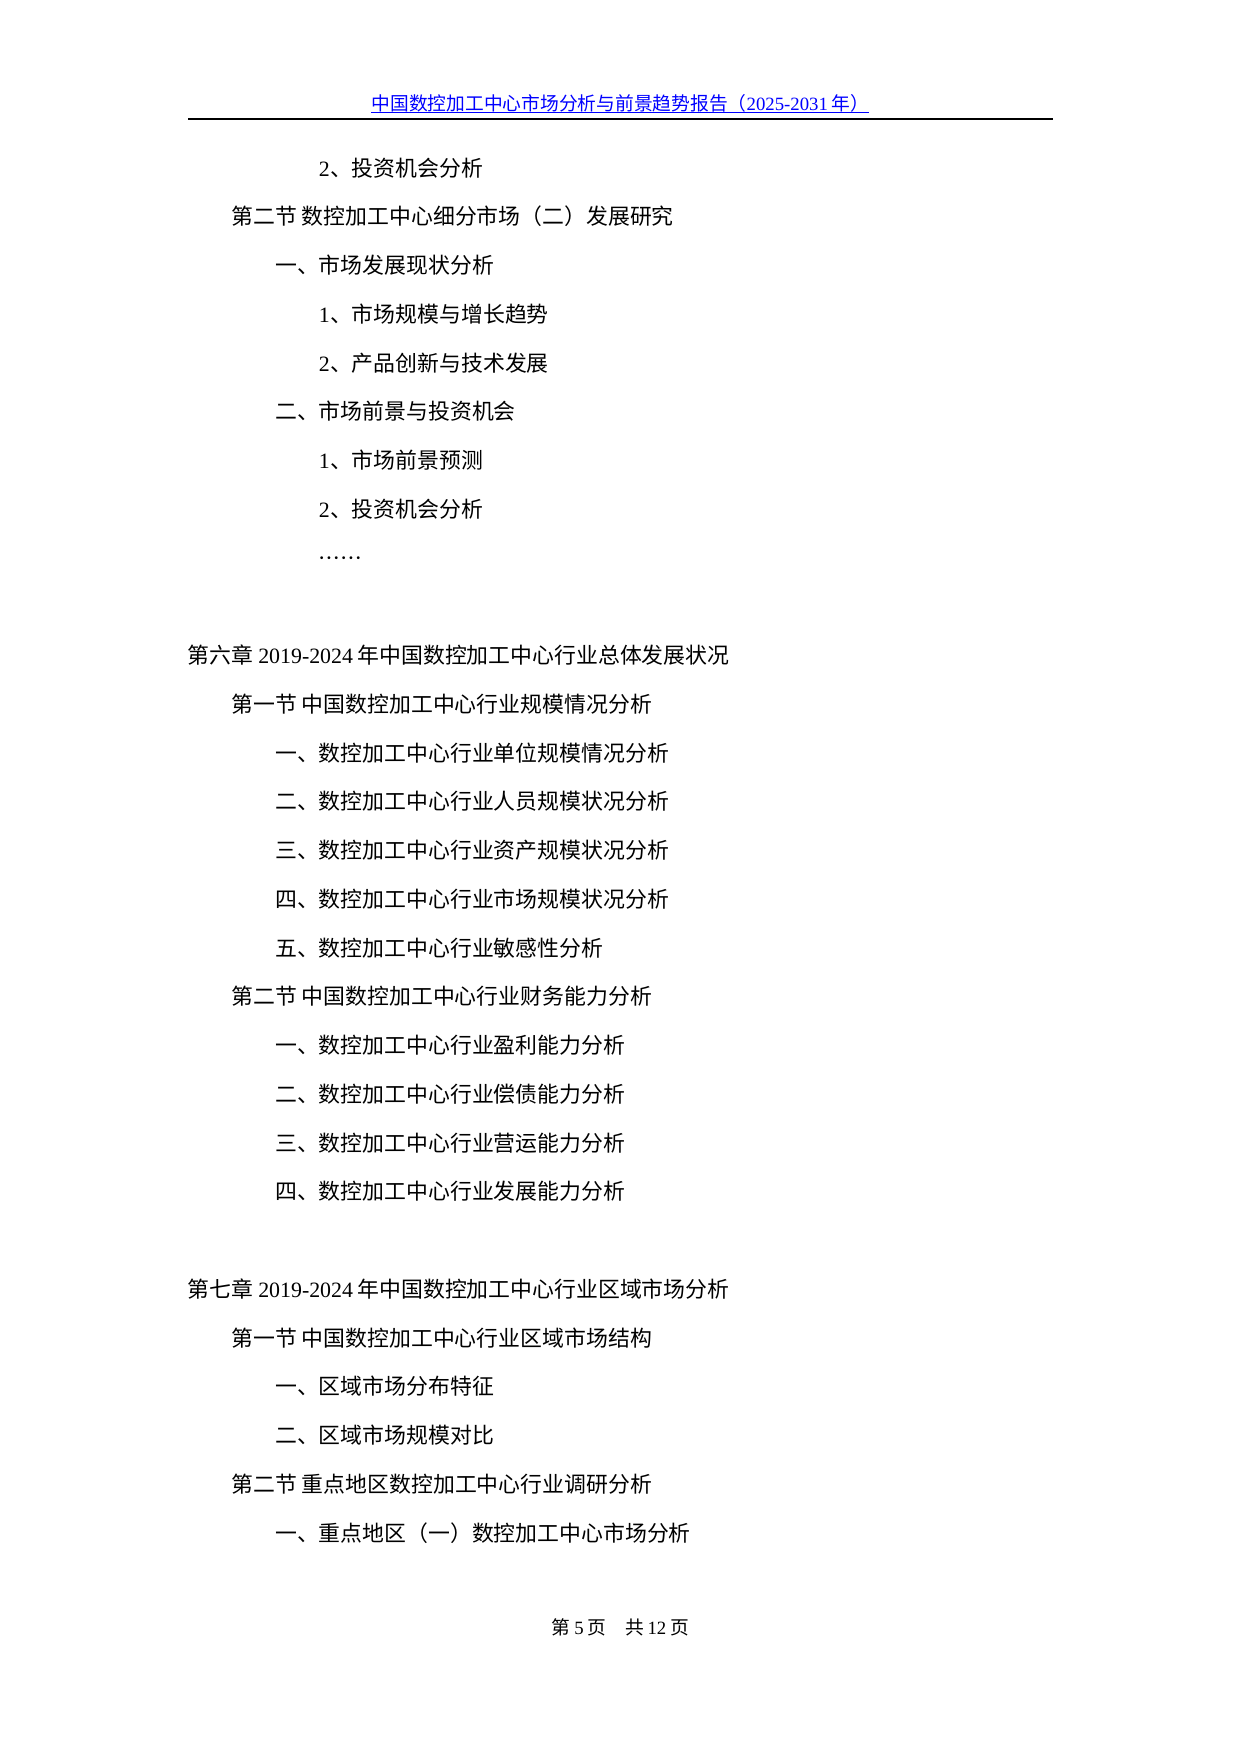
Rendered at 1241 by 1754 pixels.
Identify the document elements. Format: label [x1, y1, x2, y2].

text [187, 150, 1053, 1548]
